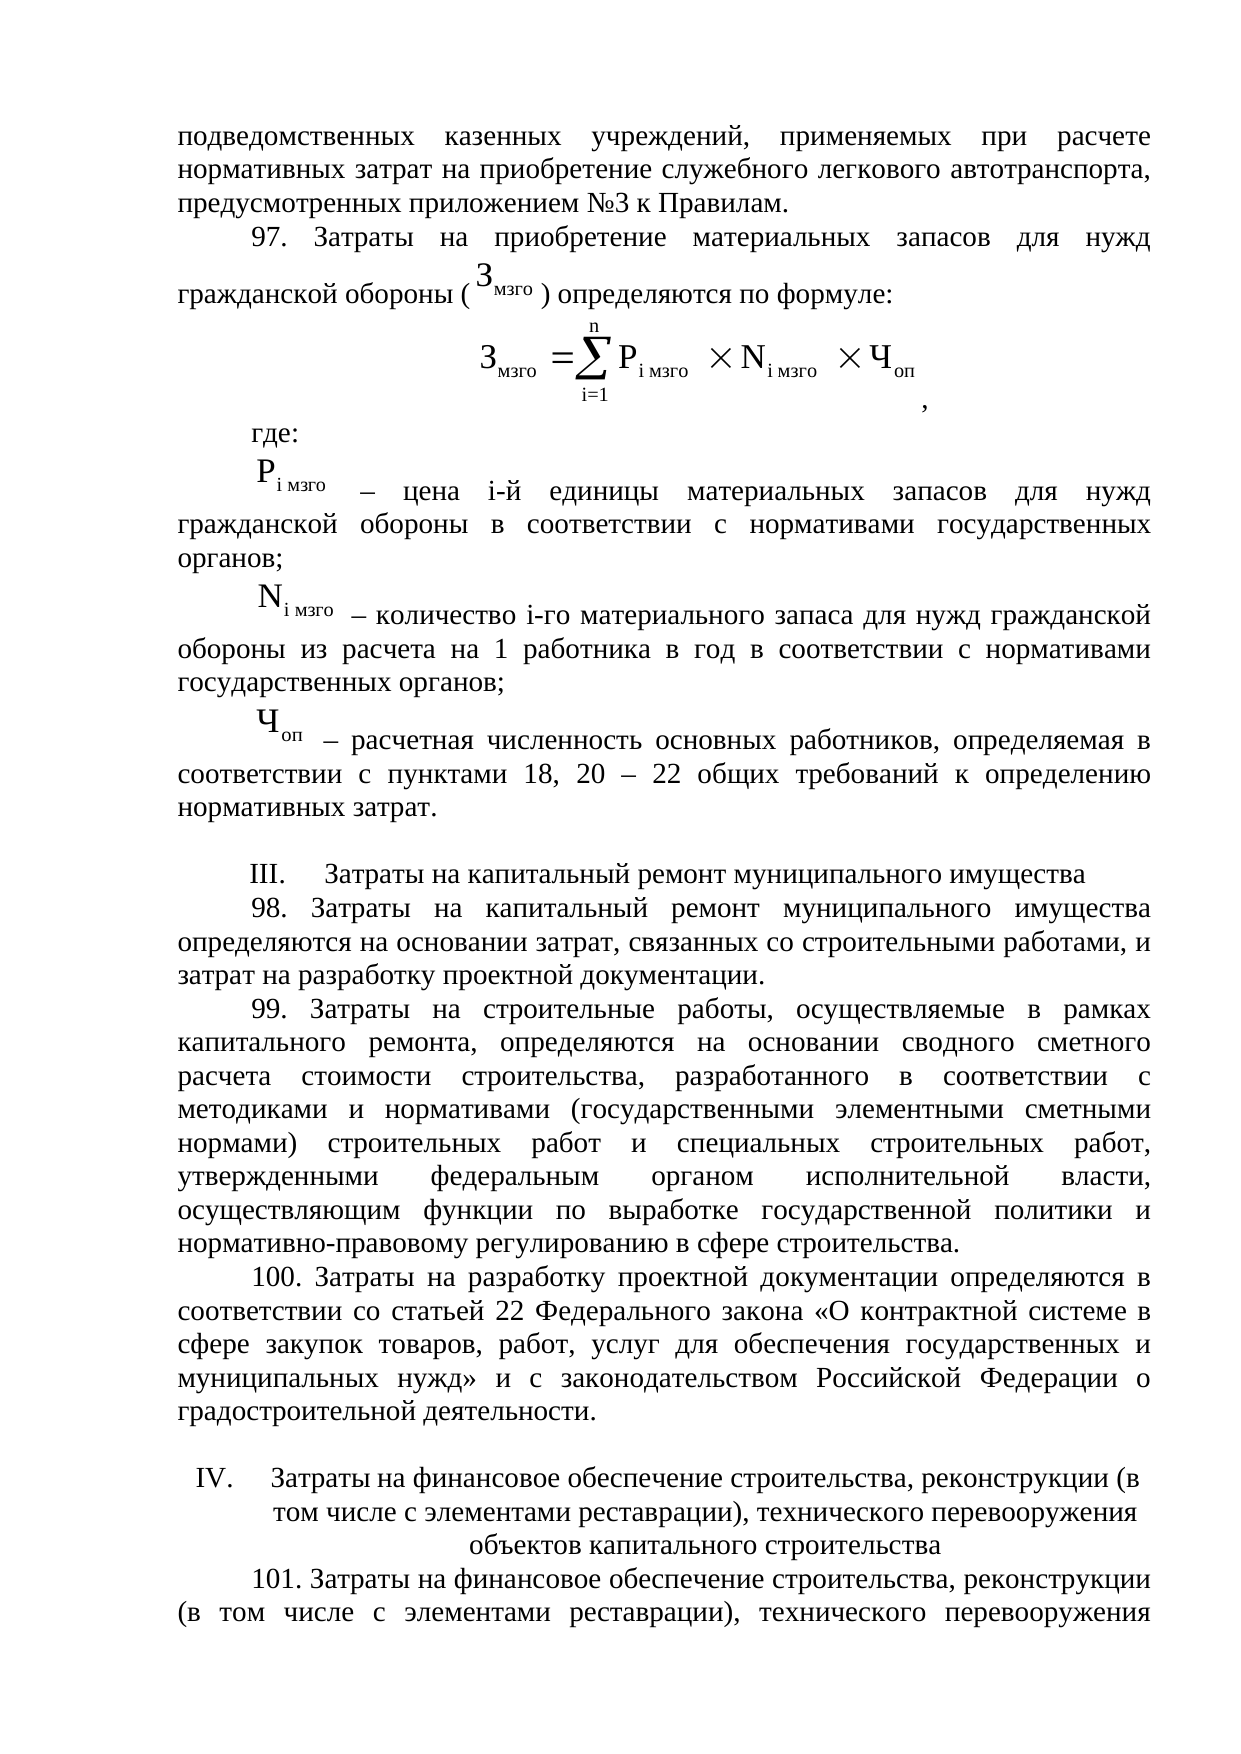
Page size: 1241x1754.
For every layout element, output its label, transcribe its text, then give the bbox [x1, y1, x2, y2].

text 100. Затраты на разработку проектной документации определяются в соответствии со статьей 22 Федерального закона «О контрактной системе в сфере закупок товаров, работ, услуг для обеспечения государственных и муниципальных нужд» и с законодательством Российской Федерации о градостроительной деятельности. [177, 1259, 1152, 1427]
text – расчетная численность основных работников, определяемая в соответствии с пунктами 18, 20 – 22 общих требований к определению нормативных затрат. [177, 698, 1152, 823]
text , [177, 310, 1152, 415]
list Затраты на капитальный ремонт муниципального имущества [183, 857, 1152, 890]
text – цена i-й единицы материальных запасов для нужд гражданской обороны в соответствии с нормативами государственных органов; [177, 448, 1152, 573]
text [177, 1561, 1152, 1628]
text – количество i-го материального запаса для нужд гражданской обороны из расчета на 1 работника в год в соответствии с нормативами государственных органов; [177, 573, 1152, 698]
list Затраты на финансовое обеспечение строительства, реконструкции (в том числе с элементами реставрации), технического перевооружения объектов капитального строительства [183, 1460, 1152, 1561]
text 97. Затраты на приобретение материальных запасов для нужд гражданской обороны () определяются по формуле: [177, 219, 1152, 310]
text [177, 118, 1152, 219]
text где: [177, 415, 1152, 448]
text 98. Затраты на капитальный ремонт муниципального имущества определяются на основании затрат, связанных со строительными работами, и затрат на разработку проектной документации. [177, 890, 1152, 991]
text 99. Затраты на строительные работы, осуществляемые в рамках капитального ремонта, определяются на основании сводного сметного расчета стоимости строительства, разработанного в соответствии с методиками и нормативами (государственными элементными сметными нормами) строительных работ и специальных строительных работ, утвержденными федеральным органом исполнительной власти, осуществляющим функции по выработке государственной политики и нормативно-правовому регулированию в сфере строительства. [177, 991, 1152, 1259]
